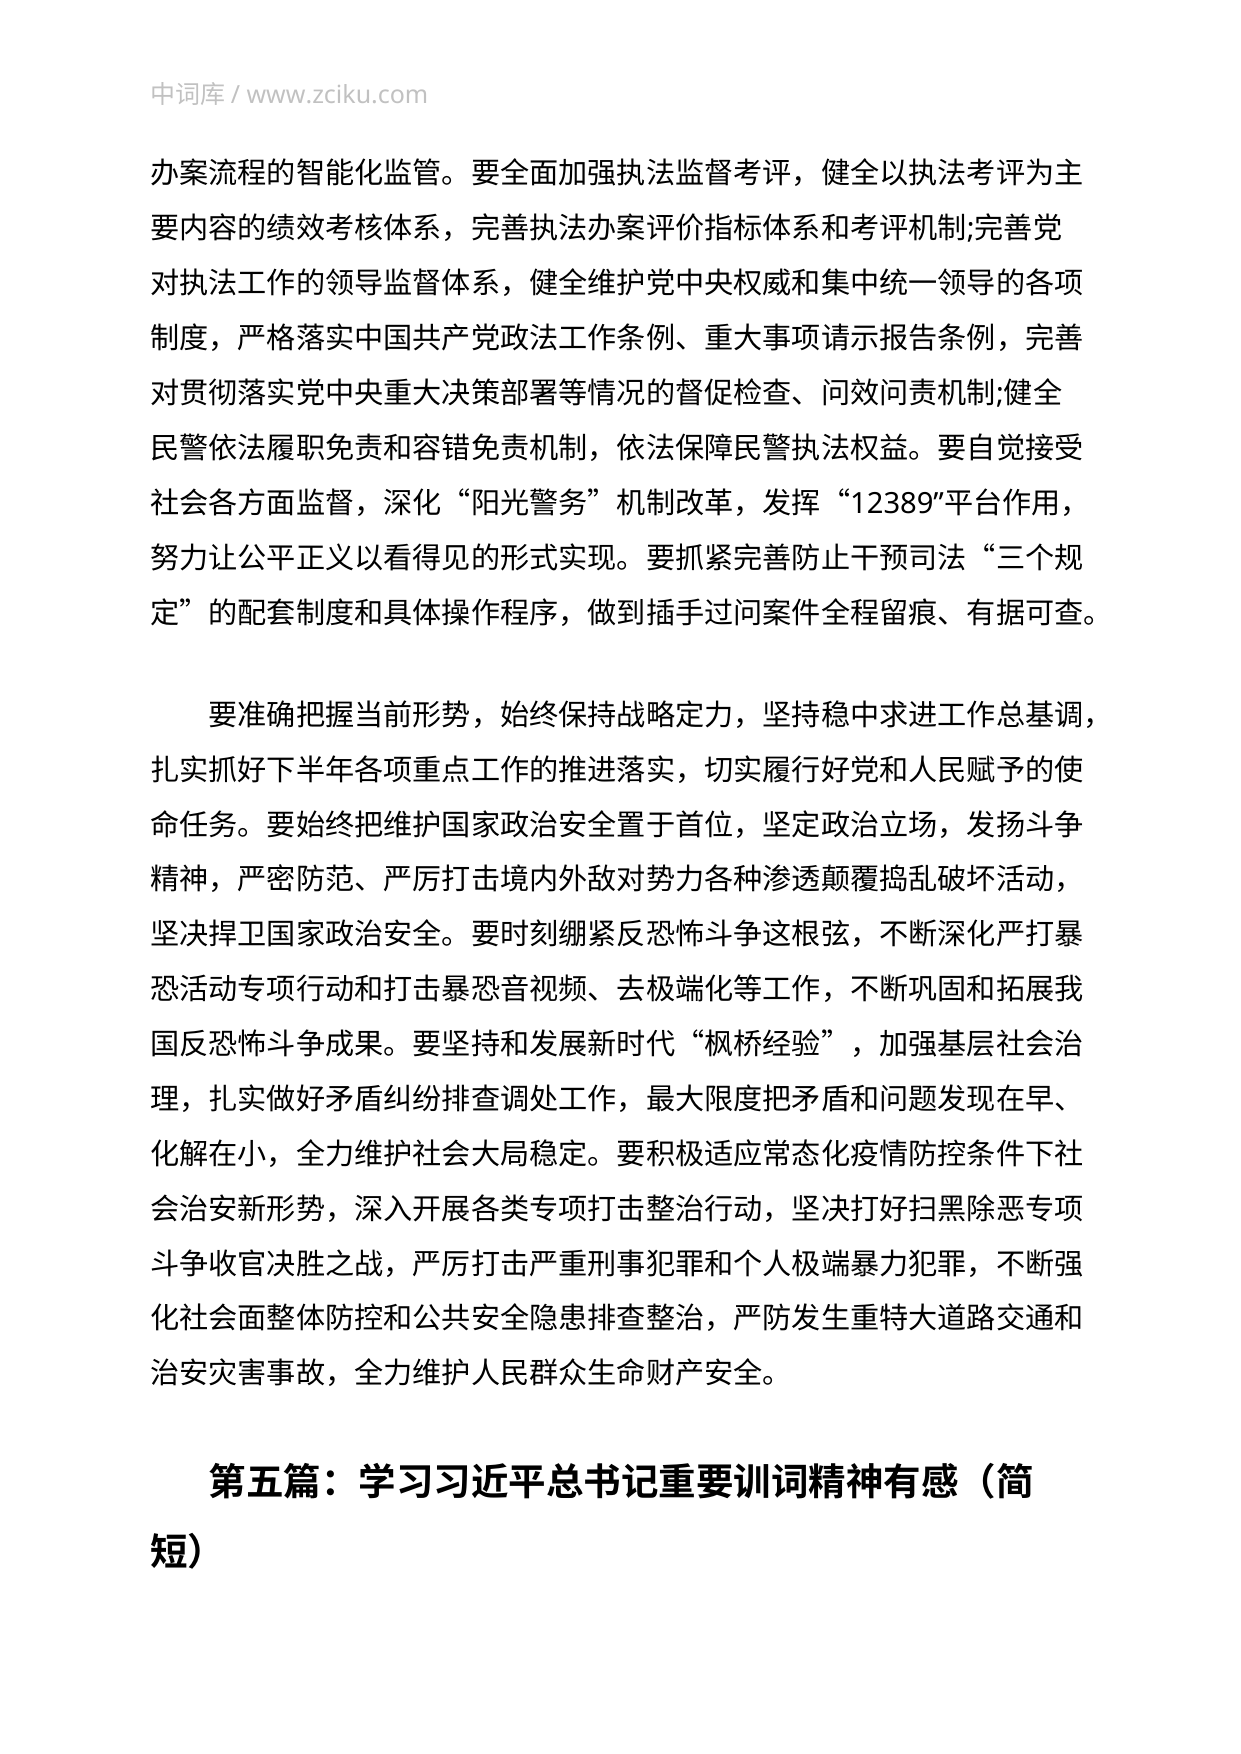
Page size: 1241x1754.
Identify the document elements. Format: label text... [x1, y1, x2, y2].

text 要准确把握当前形势，始终保持战略定力，坚持稳中求进工作总基调，扎实抓好下半年各项重点工作的推进落实，切实履行好党和人民赋予的使命任务。要始终把维护国家政治安全置于首位，坚定政治立场，发扬斗争精神，严密防范、严厉打击境内外敌对势力各种渗透颠覆捣乱破坏活动，坚决捍卫国家政治安全。要时刻绷紧反恐怖斗争这根弦，不断深化严打暴恐活动专项行动和打击暴恐音视频、去极端化等工作，不断巩固和拓展我国反恐怖斗争成果。要坚持和发展新时代“枫桥经验”，加强基层社会治理，扎实做好矛盾纠纷排查调处工作，最大限度把矛盾和问题发现在早、化解在小，全力维护社会大局稳定。要积极适应常态化疫情防控条件下社会治安新形势，深入开展各类专项打击整治行动，坚决打好扫黑除恶专项斗争收官决胜之战，严厉打击严重刑事犯罪和个人极端暴力犯罪，不断强化社会面整体防控和公共安全隐患排查整治，严防发生重特大道路交通和治安灾害事故，全力维护人民群众生命财产安全。 [150, 691, 1090, 1392]
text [150, 150, 1090, 632]
text 第五篇：学习习近平总书记重要训词精神有感（简短） [150, 1452, 1090, 1577]
